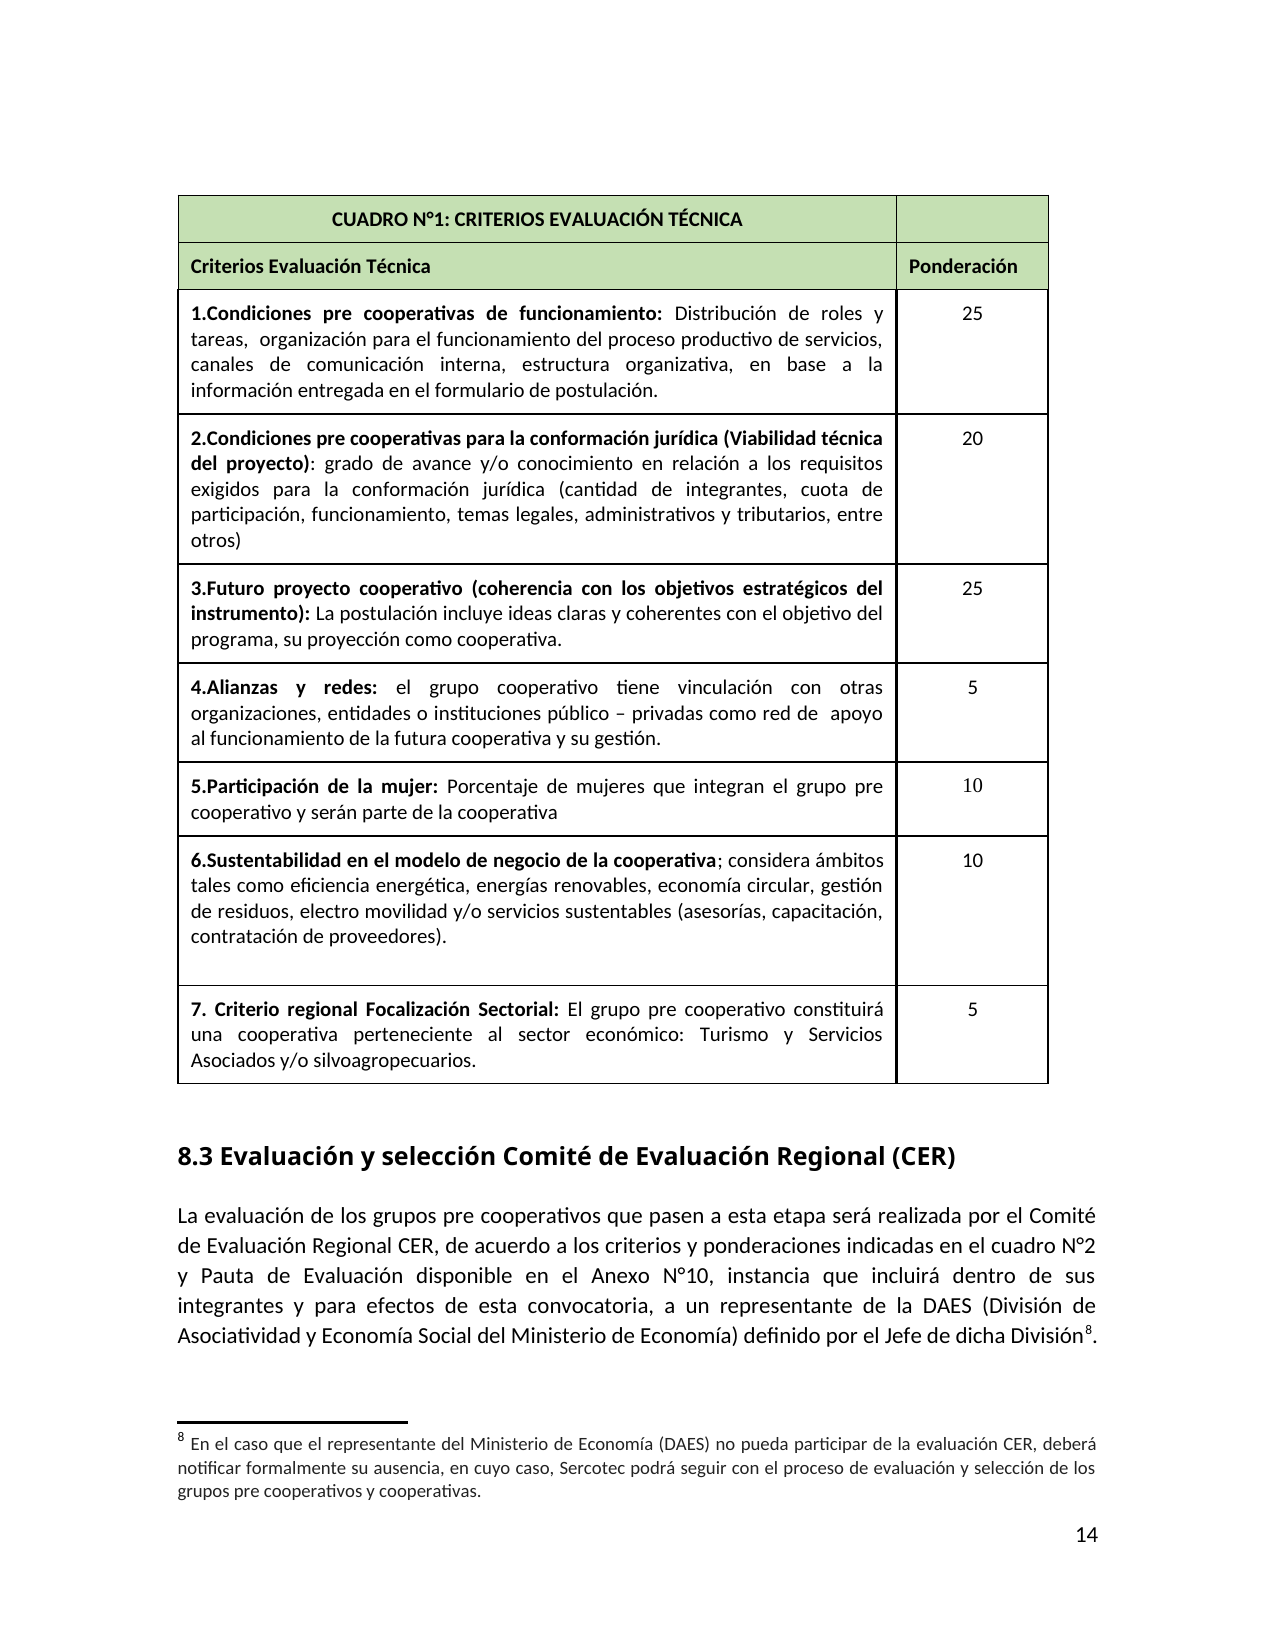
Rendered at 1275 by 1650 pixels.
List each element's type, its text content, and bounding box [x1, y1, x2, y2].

subtitle 8.3 Evaluación y selección Comité de Evaluación Regional (CER) [177, 1139, 1098, 1173]
table_header [897, 196, 1048, 242]
text La evaluación de los grupos pre cooperativos que pasen a esta etapa será realizada por el Comité de Evaluación Regional CER, de acuerdo a los criterios y ponderaciones indicadas en el cuadro N°2 y Pauta de Evaluación disponible en el Anexo N°10, instancia que incluirá dentro de sus integrantes y para efectos de esta convocatoria, a un representante de la DAES (División de Asociatividad y Economía Social del Ministerio de Economía) definido por el Jefe de dicha División. [177, 1201, 1098, 1350]
table_cell 25 [898, 290, 1047, 413]
table_cell 6.Sustentabilidad en el modelo de negocio de la cooperativa; considera ámbitos tales como eficiencia energética, energías renovables, economía circular, gestión de residuos, electro movilidad y/o servicios sustentables (asesorías, capacitación, contratación de proveedores). [179, 837, 895, 985]
table_cell 10 [898, 837, 1047, 985]
table_cell Criterios Evaluación Técnica [179, 243, 896, 289]
table_cell 5 [898, 664, 1047, 761]
table_cell 25 [898, 565, 1047, 662]
table_header CUADRO N°1: CRITERIOS EVALUACIÓN TÉCNICA [179, 196, 896, 242]
table_cell 1.Condiciones pre cooperativas de funcionamiento: Distribución de roles y tareas, organización para el funcionamiento del proceso productivo de servicios, canales de comunicación interna, estructura organizativa, en base a la información entregada en el formulario de postulación. [179, 290, 895, 413]
table_cell 2.Condiciones pre cooperativas para la conformación jurídica (Viabilidad técnica del proyecto): grado de avance y/o conocimiento en relación a los requisitos exigidos para la conformación jurídica (cantidad de integrantes, cuota de participación, funcionamiento, temas legales, administrativos y tributarios, entre otros) [179, 415, 895, 563]
table_cell Ponderación [897, 243, 1048, 289]
table_cell 7. Criterio regional Focalización Sectorial: El grupo pre cooperativo constituirá una cooperativa perteneciente al sector económico: Turismo y Servicios Asociados y/o silvoagropecuarios. [179, 986, 895, 1083]
table_cell 5 [898, 986, 1047, 1083]
table_cell 5.Participación de la mujer: Porcentaje de mujeres que integran el grupo pre cooperativo y serán parte de la cooperativa [179, 763, 895, 835]
table_cell 3.Futuro proyecto cooperativo (coherencia con los objetivos estratégicos del instrumento): La postulación incluye ideas claras y coherentes con el objetivo del programa, su proyección como cooperativa. [179, 565, 895, 662]
table_cell 10 [898, 763, 1047, 835]
table_cell 20 [898, 415, 1047, 563]
table_cell 4.Alianzas y redes: el grupo cooperativo tiene vinculación con otras organizaciones, entidades o instituciones público – privadas como red de apoyo al funcionamiento de la futura cooperativa y su gestión. [179, 664, 895, 761]
